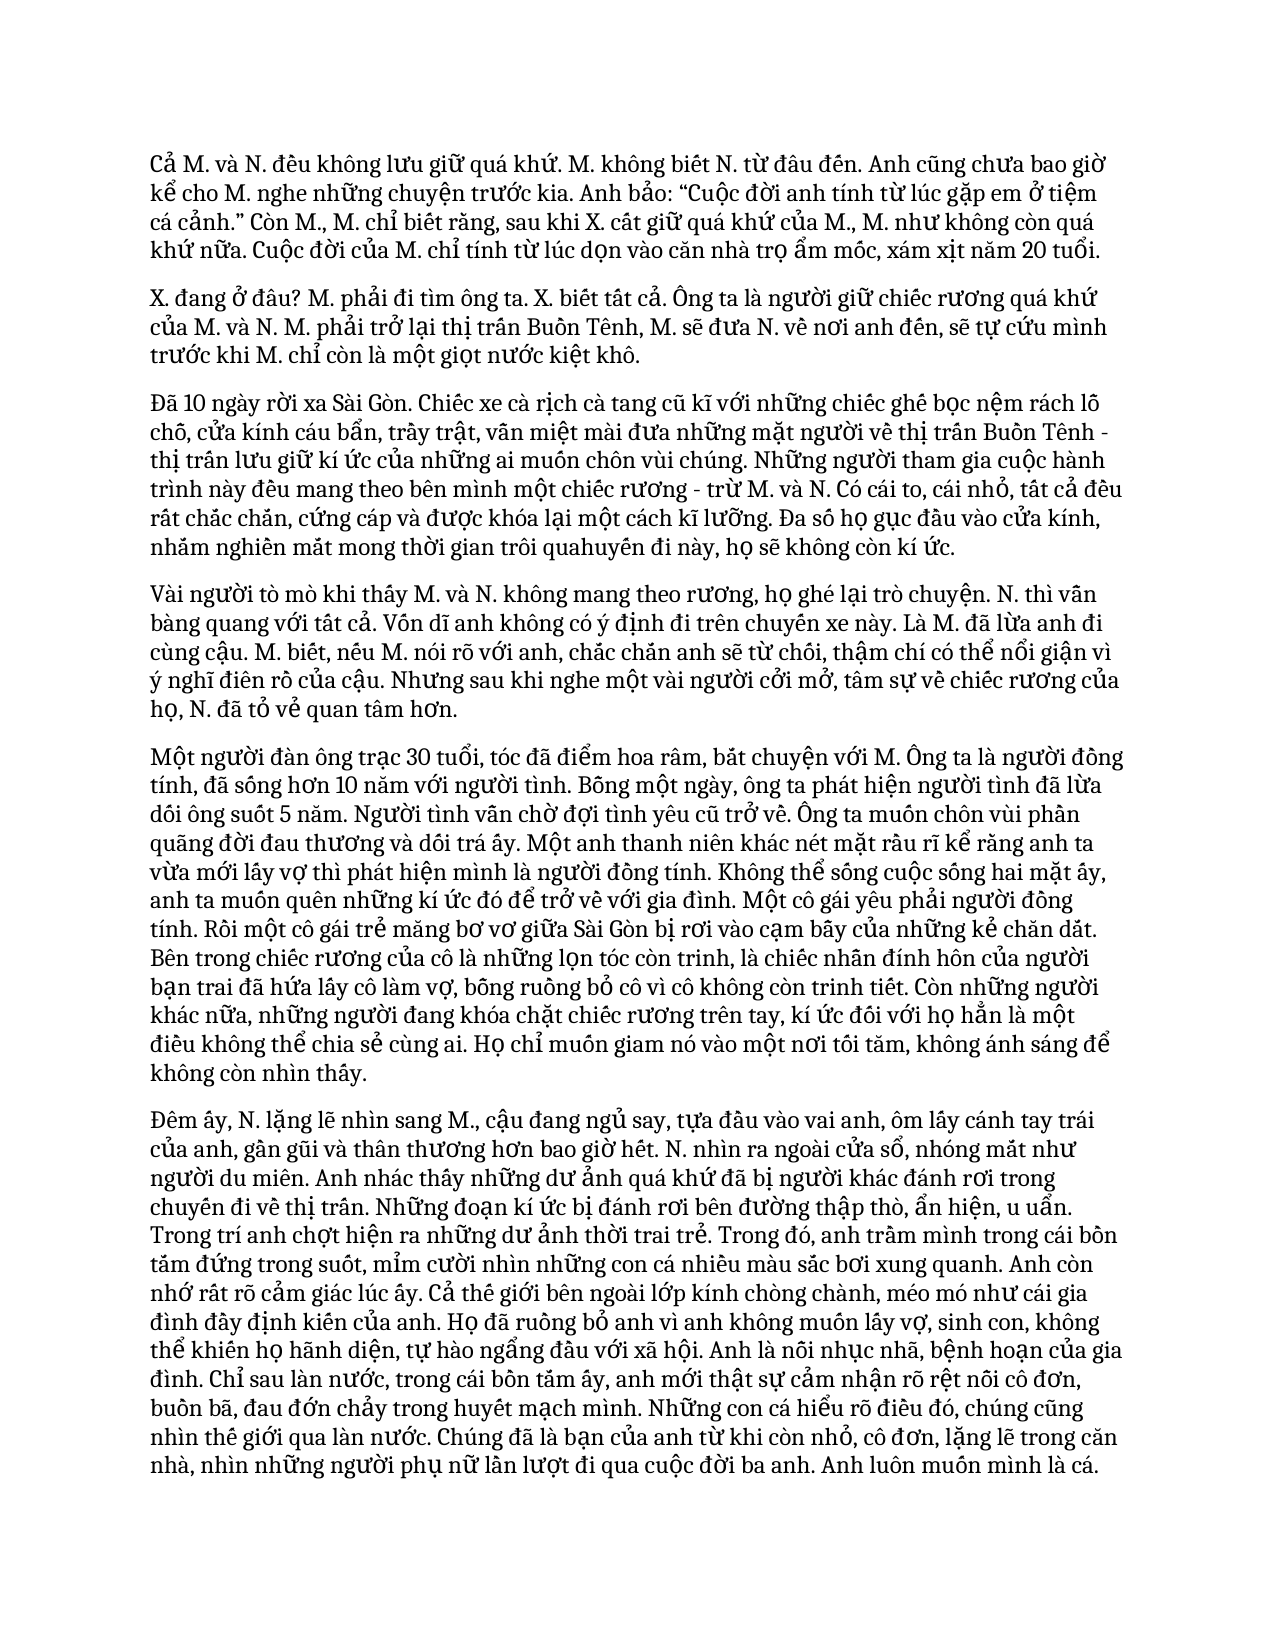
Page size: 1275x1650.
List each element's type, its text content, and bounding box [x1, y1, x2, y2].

text Đã 10 ngày rời xa Sài Gòn. Chiếc xe cà rịch cà tang cũ kĩ với những chiếc ghế bọc nệm rách lỗ chỗ, cửa kính cáu bẩn, trầy trật, vẫn miệt mài đưa những mặt người về thị trấn Buồn Tênh - thị trấn lưu giữ kí ức của những ai muốn chôn vùi chúng. Những người tham gia cuộc hành trình này đều mang theo bên mình một chiếc rương - trừ M. và N. Có cái to, cái nhỏ, tất cả đều rất chắc chắn, cứng cáp và được khóa lại một cách kĩ lưỡng. Đa số họ gục đầu vào cửa kính, nhắm nghiền mắt mong thời gian trôi quahuyến đi này, họ sẽ không còn kí ức. [150, 389, 1125, 561]
text X. đang ở đâu? M. phải đi tìm ông ta. X. biết tất cả. Ông ta là người giữ chiếc rương quá khứ của M. và N. M. phải trở lại thị trấn Buồn Tênh, M. sẽ đưa N. về nơi anh đến, sẽ tự cứu mình trước khi M. chỉ còn là một giọt nước kiệt khô. [150, 284, 1125, 370]
text Vài người tò mò khi thấy M. và N. không mang theo rương, họ ghé lại trò chuyện. N. thì vẫn bàng quang với tất cả. Vốn dĩ anh không có ý định đi trên chuyến xe này. Là M. đã lừa anh đi cùng cậu. M. biết, nếu M. nói rõ với anh, chắc chắn anh sẽ từ chối, thậm chí có thể nổi giận vì ý nghĩ điên rồ của cậu. Nhưng sau khi nghe một vài người cởi mở, tâm sự về chiếc rương của họ, N. đã tỏ vẻ quan tâm hơn. [150, 580, 1125, 724]
text Một người đàn ông trạc 30 tuổi, tóc đã điểm hoa râm, bắt chuyện với M. Ông ta là người đồng tính, đã sống hơn 10 năm với người tình. Bỗng một ngày, ông ta phát hiện người tình đã lừa dối ông suốt 5 năm. Người tình vẫn chờ đợi tình yêu cũ trở về. Ông ta muốn chôn vùi phần quãng đời đau thương và dối trá ấy. Một anh thanh niên khác nét mặt rầu rĩ kể rằng anh ta vừa mới lấy vợ thì phát hiện mình là người đồng tính. Không thể sống cuộc sống hai mặt ấy, anh ta muốn quên những kí ức đó để trở về với gia đình. Một cô gái yêu phải người đồng tính. Rồi một cô gái trẻ măng bơ vơ giữa Sài Gòn bị rơi vào cạm bẫy của những kẻ chăn dắt. Bên trong chiếc rương của cô là những lọn tóc còn trinh, là chiếc nhẫn đính hôn của người bạn trai đã hứa lấy cô làm vợ, bỗng ruồng bỏ cô vì cô không còn trinh tiết. Còn những người khác nữa, những người đang khóa chặt chiếc rương trên tay, kí ức đối với họ hẳn là một điều không thể chia sẻ cùng ai. Họ chỉ muốn giam nó vào một nơi tối tăm, không ánh sáng để không còn nhìn thấy. [150, 742, 1125, 1087]
text Cả M. và N. đều không lưu giữ quá khứ. M. không biết N. từ đâu đến. Anh cũng chưa bao giờ kể cho M. nghe những chuyện trước kia. Anh bảo: “Cuộc đời anh tính từ lúc gặp em ở tiệm cá cảnh.” Còn M., M. chỉ biết rằng, sau khi X. cất giữ quá khứ của M., M. như không còn quá khứ nữa. Cuộc đời của M. chỉ tính từ lúc dọn vào căn nhà trọ ẩm mốc, xám xịt năm 20 tuổi. [150, 150, 1125, 265]
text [150, 1106, 1125, 1480]
